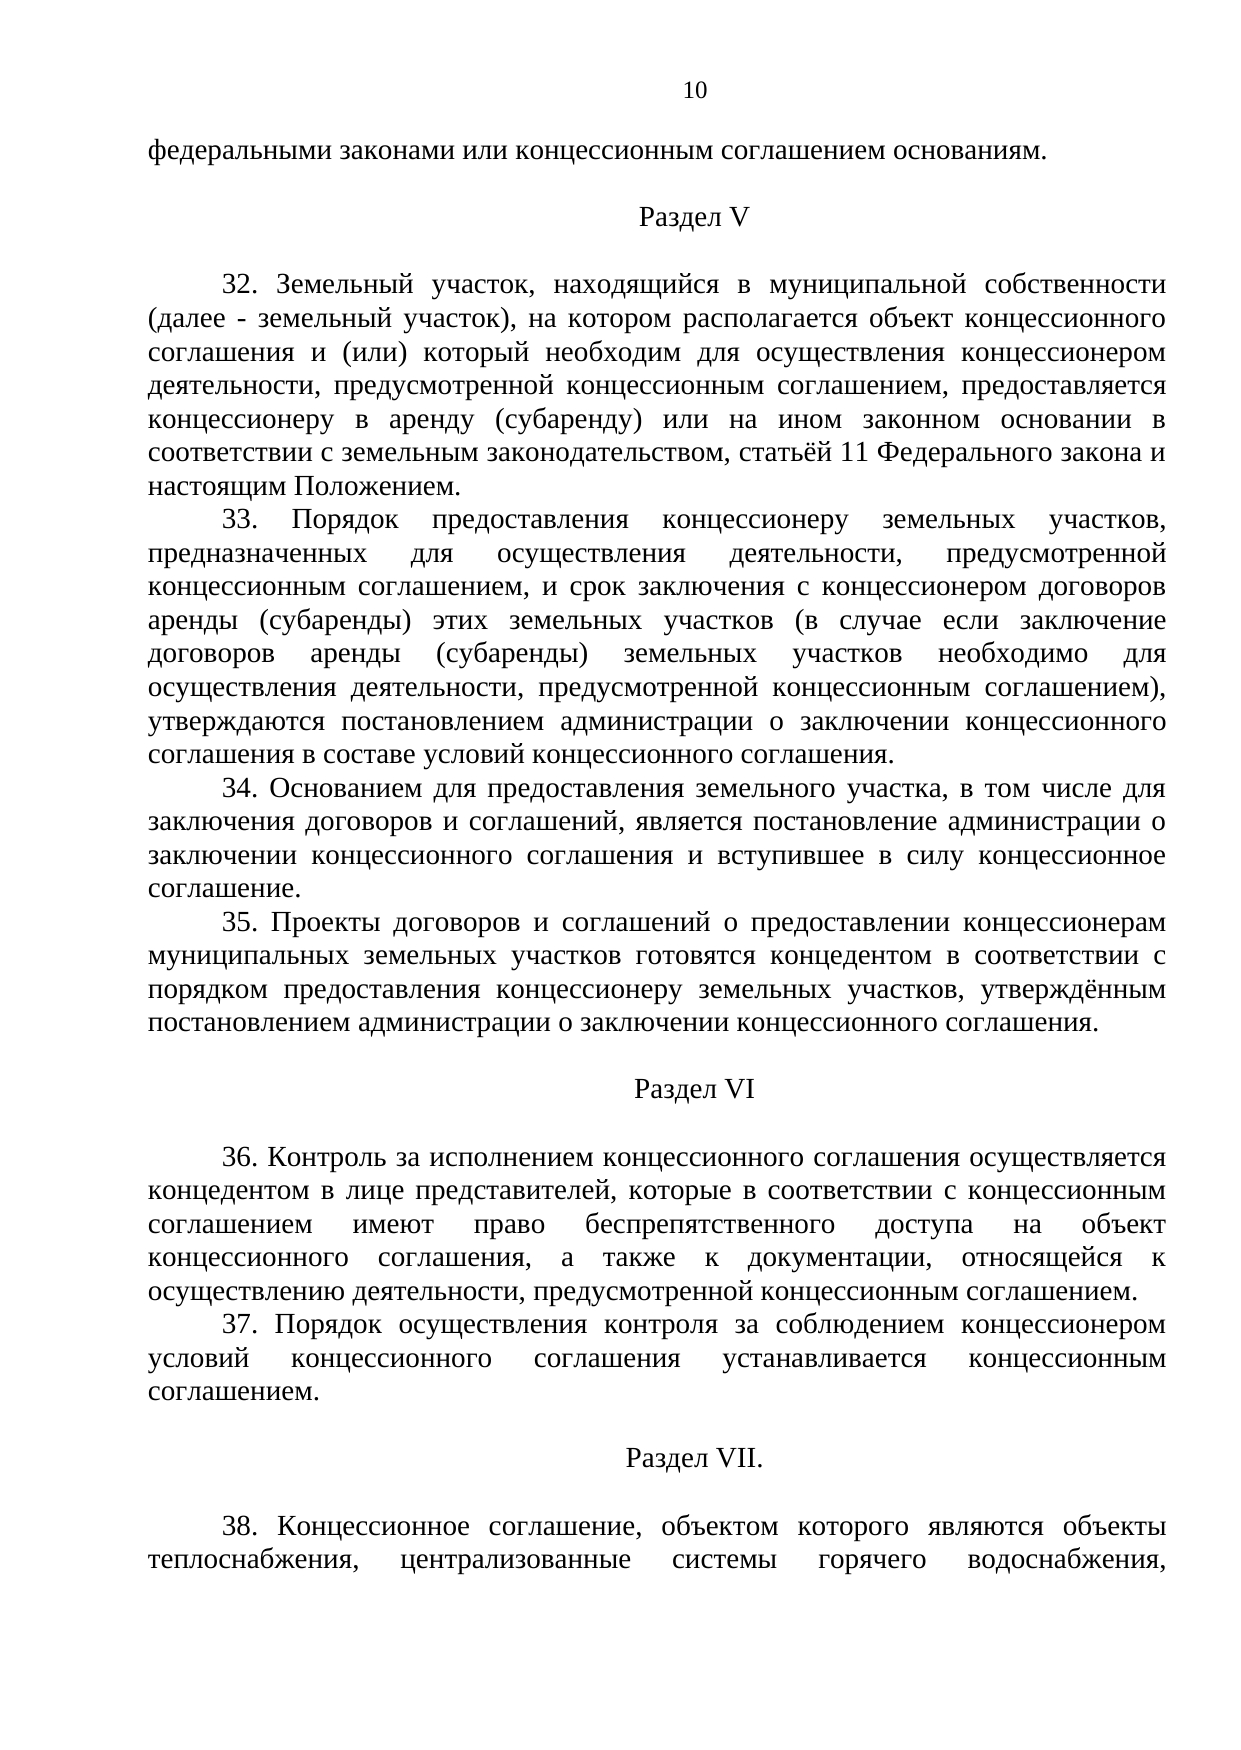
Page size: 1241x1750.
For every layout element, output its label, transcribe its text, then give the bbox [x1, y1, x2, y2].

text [148, 132, 1167, 166]
text 37. Порядок осуществления контроля за соблюдением концессионером условий концессионного соглашения устанавливается концессионным соглашением. [148, 1306, 1167, 1407]
text 36. Контроль за исполнением концессионного соглашения осуществляется концедентом в лице представителей, которые в соответствии с концессионным соглашением имеют право беспрепятственного доступа на объект концессионного соглашения, а также к документации, относящейся к осуществлению деятельности, предусмотренной концессионным соглашением. [148, 1139, 1167, 1306]
text 34. Основанием для предоставления земельного участка, в том числе для заключения договоров и соглашений, является постановление администрации о заключении концессионного соглашения и вступившее в силу концессионное соглашение. [148, 770, 1167, 904]
text Раздел VI [148, 1072, 1167, 1105]
text Раздел V [148, 199, 1167, 233]
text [148, 1508, 1167, 1575]
text 32. Земельный участок, находящийся в муниципальной собственности (далее - земельный участок), на котором располагается объект концессионного соглашения и (или) который необходим для осуществления концессионером деятельности, предусмотренной концессионным соглашением, предоставляется концессионеру в аренду (субаренду) или на ином законном основании в соответствии с земельным законодательством, статьёй 11 Федерального закона и настоящим Положением. [148, 267, 1167, 501]
text 33. Порядок предоставления концессионеру земельных участков, предназначенных для осуществления деятельности, предусмотренной концессионным соглашением, и срок заключения с концессионером договоров аренды (субаренды) этих земельных участков (в случае если заключение договоров аренды (субаренды) земельных участков необходимо для осуществления деятельности, предусмотренной концессионным соглашением), утверждаются постановлением администрации о заключении концессионного соглашения в составе условий концессионного соглашения. [148, 501, 1167, 770]
text Раздел VII. [148, 1441, 1167, 1474]
text 35. Проекты договоров и соглашений о предоставлении концессионерам муниципальных земельных участков готовятся концедентом в соответствии с порядком предоставления концессионеру земельных участков, утверждённым постановлением администрации о заключении концессионного соглашения. [148, 904, 1167, 1038]
